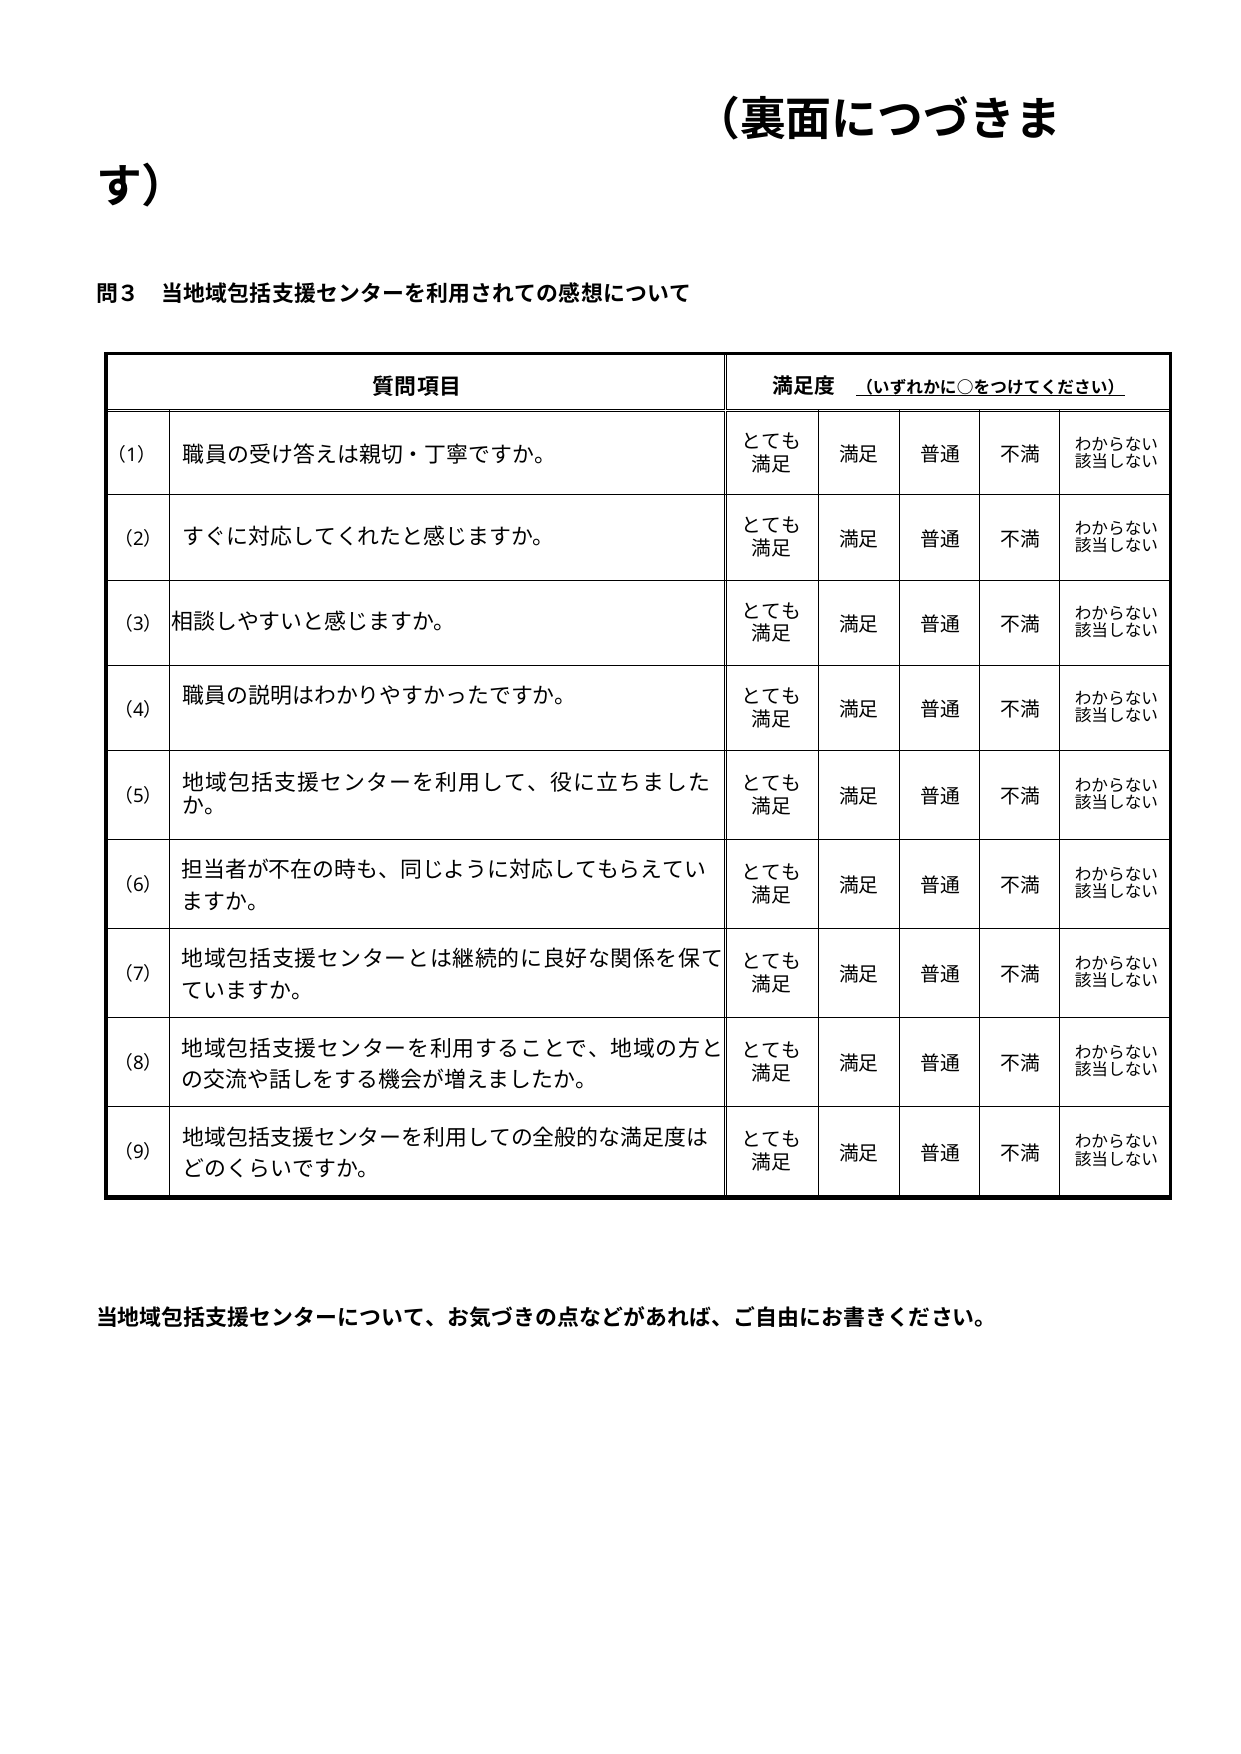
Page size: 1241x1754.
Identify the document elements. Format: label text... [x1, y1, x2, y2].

table_cell とても 満足 [727, 1018, 818, 1106]
table_cell わからない 該当しない [1060, 840, 1169, 928]
table_cell わからない 該当しない [1060, 1018, 1169, 1106]
table_cell （4） [108, 666, 169, 750]
table_cell 不満 [980, 666, 1059, 750]
table_cell わからない 該当しない [1060, 751, 1169, 839]
table_cell 満足 [819, 1018, 899, 1106]
table_cell 満足 [819, 840, 899, 928]
table_cell わからない 該当しない [1060, 1107, 1169, 1195]
table_cell とても 満足 [727, 929, 818, 1017]
table_cell （6） [108, 840, 169, 928]
table_cell （9） [108, 1107, 169, 1195]
table_cell （5） [108, 751, 169, 839]
table_cell 普通 [900, 581, 979, 665]
table_cell 不満 [980, 1107, 1059, 1195]
table_cell 地域包括支援センターとは継続的に良好な関係を保てていますか。 [170, 929, 724, 1017]
table_cell 満足 [819, 581, 899, 665]
table_cell 相談しやすいと感じますか。 [170, 581, 724, 665]
table_cell わからない 該当しない [1060, 581, 1169, 665]
text 当地域包括支援センターについて、お気づきの点などがあれば、ご自由にお書きください。 [96, 1300, 1134, 1332]
table_cell 不満 [980, 495, 1059, 579]
table_cell 担当者が不在の時も、同じように対応してもらえてい ますか。 [170, 840, 724, 928]
table_cell 地域包括支援センターを利用して、役に立ちましたか。 [170, 751, 724, 839]
table_cell （1） [108, 412, 169, 494]
table_cell 不満 [980, 929, 1059, 1017]
text 問３ 当地域包括支援センターを利用されての感想について [96, 276, 1134, 307]
table_cell 不満 [980, 1018, 1059, 1106]
table_cell 不満 [980, 840, 1059, 928]
table_cell 普通 [900, 495, 979, 579]
table_cell （8） [108, 1018, 169, 1106]
table_cell とても 満足 [727, 1107, 818, 1195]
table_cell 地域包括支援センターを利用しての全般的な満足度は どのくらいですか。 [170, 1107, 724, 1195]
table_cell 普通 [900, 666, 979, 750]
table_cell 不満 [980, 581, 1059, 665]
table_cell 職員の受け答えは親切・丁寧ですか。 [170, 412, 724, 494]
table_cell （7） [108, 929, 169, 1017]
table_cell 不満 [980, 751, 1059, 839]
table_cell 満足 [819, 751, 899, 839]
table_cell 地域包括支援センターを利用することで、地域の方との交流や話しをする機会が増えましたか。 [170, 1018, 724, 1106]
table_cell わからない 該当しない [1060, 666, 1169, 750]
table_cell 満足 [819, 929, 899, 1017]
table_cell 普通 [900, 840, 979, 928]
text （裏面につづきます） [96, 83, 1134, 215]
table_cell とても 満足 [727, 495, 818, 579]
table_cell とても 満足 [727, 840, 818, 928]
table_cell 普通 [900, 412, 979, 494]
table_cell 普通 [900, 751, 979, 839]
table_cell とても 満足 [727, 581, 818, 665]
table_cell とても 満足 [727, 412, 818, 494]
table_cell （2） [108, 495, 169, 579]
table_cell わからない 該当しない [1060, 929, 1169, 1017]
table_cell 普通 [900, 1018, 979, 1106]
table_cell 満足 [819, 495, 899, 579]
table_cell 普通 [900, 929, 979, 1017]
table_cell わからない 該当しない [1060, 412, 1169, 494]
table_cell 満足 [819, 666, 899, 750]
table_cell 満足 [819, 1107, 899, 1195]
table_cell すぐに対応してくれたと感じますか。 [170, 495, 724, 579]
table_cell 普通 [900, 1107, 979, 1195]
table_cell 不満 [980, 412, 1059, 494]
table_cell （3） [108, 581, 169, 665]
table_cell 満足 [819, 412, 899, 494]
table_header 質問項目 [108, 355, 724, 409]
table_cell とても 満足 [727, 751, 818, 839]
table_cell わからない 該当しない [1060, 495, 1169, 579]
table_cell とても 満足 [727, 666, 818, 750]
table_cell 職員の説明はわかりやすかったですか。 [170, 666, 724, 750]
table_header 満足度 （いずれかに○をつけてください） [727, 355, 1169, 409]
